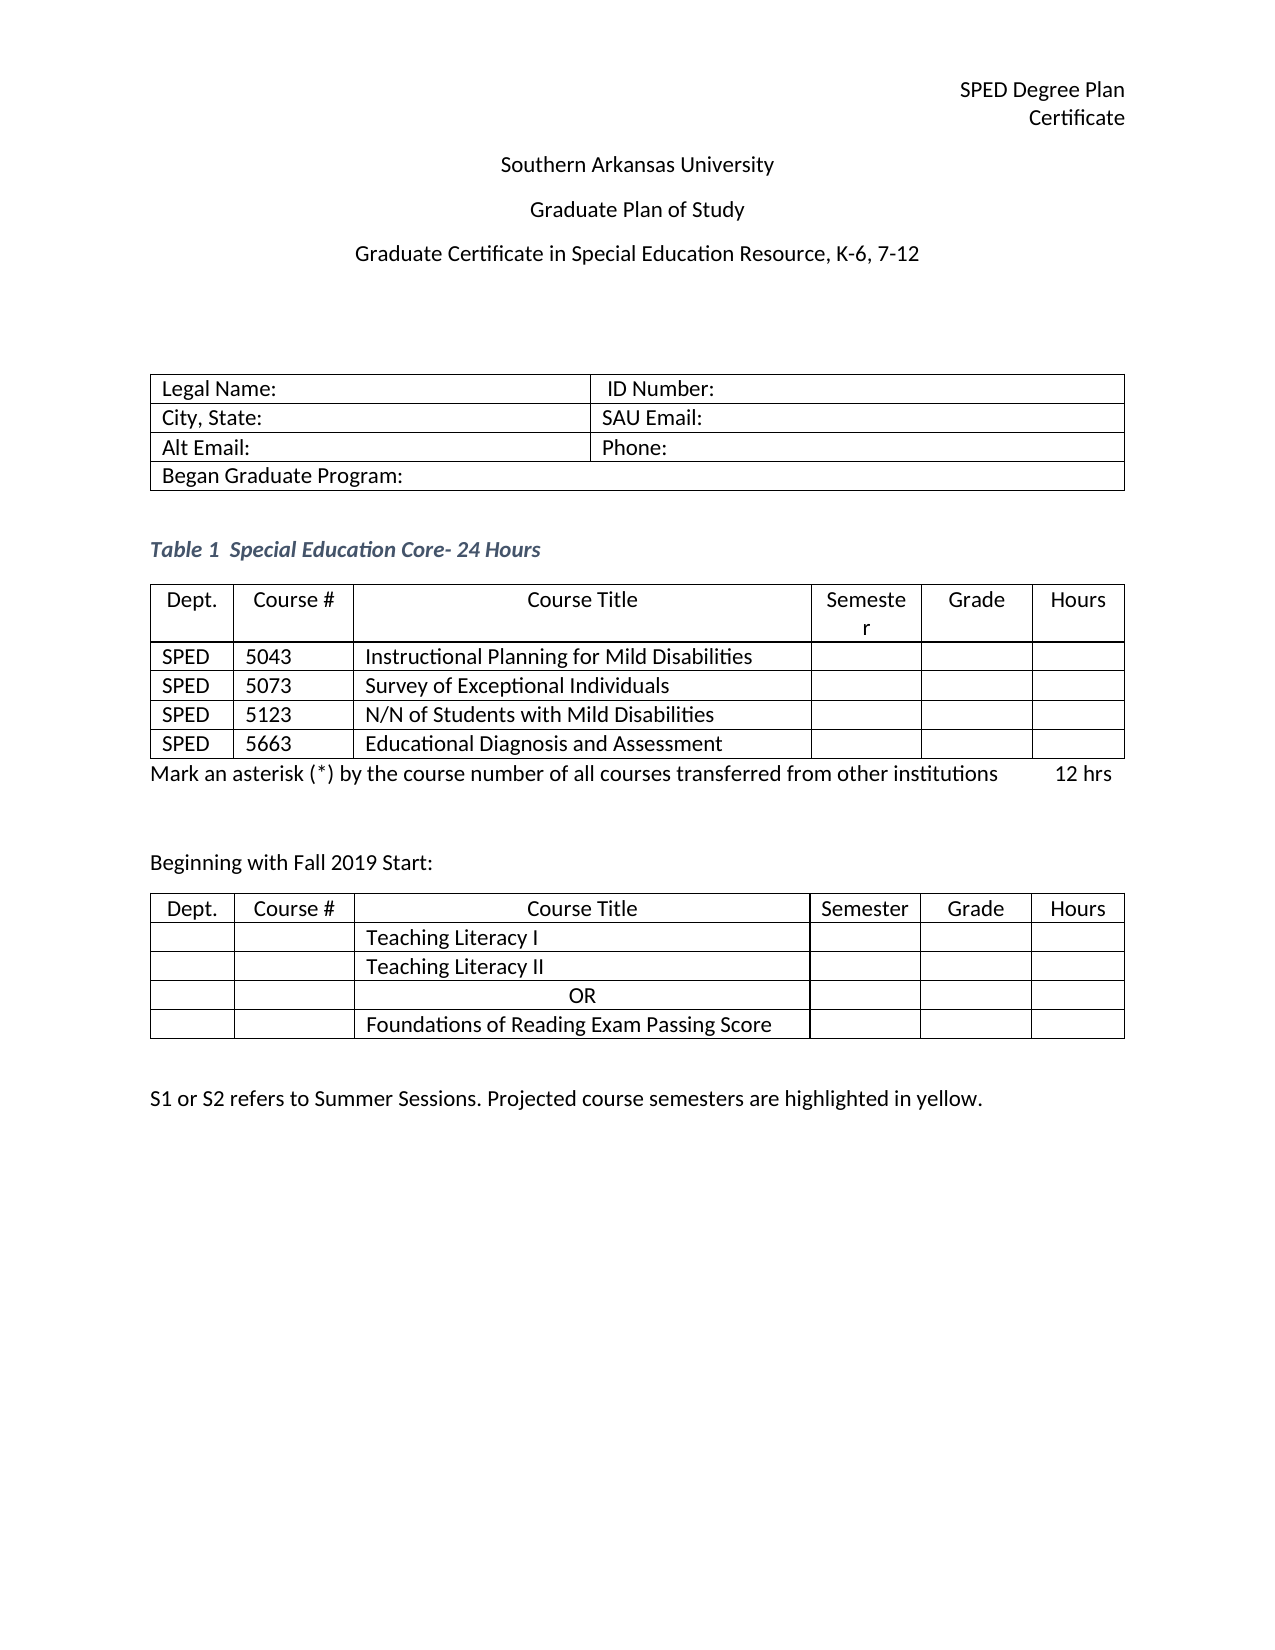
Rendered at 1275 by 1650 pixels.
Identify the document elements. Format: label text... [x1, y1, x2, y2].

table_cell [811, 952, 920, 980]
table_cell [921, 952, 1031, 980]
table_cell [921, 923, 1031, 951]
text Beginning with Fall 2019 Start: [150, 848, 1125, 876]
table_cell Alt Email: [151, 433, 590, 461]
table_cell [1033, 701, 1124, 728]
text Graduate Plan of Study [150, 195, 1125, 223]
table_cell OR [355, 981, 809, 1009]
table_header Course # [234, 585, 353, 641]
table_cell SAU Email: [591, 404, 1124, 432]
table_header Hours [1033, 585, 1124, 641]
table_cell [1032, 981, 1124, 1009]
table_cell 5663 [234, 730, 353, 758]
table_cell [812, 701, 921, 728]
table_cell Began Graduate Program: [151, 462, 1124, 490]
table_cell [235, 923, 354, 951]
table_cell [235, 1010, 354, 1038]
table_header Hours [1032, 894, 1124, 922]
table_cell [151, 981, 234, 1009]
table_cell [151, 1010, 234, 1038]
table_cell City, State: [151, 404, 590, 432]
table_cell [922, 701, 1032, 728]
table_header Course Title [354, 585, 811, 641]
table_cell SPED [151, 671, 233, 699]
table_cell [235, 981, 354, 1009]
table_header Grade [922, 585, 1032, 641]
table_header Semester [812, 585, 921, 641]
table_header Dept. [151, 894, 234, 922]
table_cell Teaching Literacy I [355, 923, 809, 951]
table_cell [922, 643, 1032, 670]
table_header Course # [235, 894, 354, 922]
table_cell [812, 671, 921, 699]
table_header Legal Name: [151, 375, 590, 402]
table_header Course Title [355, 894, 809, 922]
table_cell SPED [151, 730, 233, 758]
table_header Semester [811, 894, 920, 922]
table_cell [811, 981, 920, 1009]
table_header Grade [921, 894, 1031, 922]
table_cell 5073 [234, 671, 353, 699]
table_cell [921, 981, 1031, 1009]
table_cell [921, 1010, 1031, 1038]
table_cell SPED [151, 643, 233, 670]
table_cell [151, 923, 234, 951]
table_cell [922, 730, 1032, 758]
table_cell [811, 1010, 920, 1038]
text Mark an asterisk (*) by the course number of all courses transferred from other institutions 12 hrs [150, 759, 1125, 787]
table_cell [1033, 730, 1124, 758]
table_cell 5043 [234, 643, 353, 670]
table_cell Phone: [591, 433, 1124, 461]
table_cell [811, 923, 920, 951]
table_cell [1033, 643, 1124, 670]
table_cell N/N of Students with Mild Disabilities [354, 701, 811, 728]
text Southern Arkansas University [150, 150, 1125, 178]
table_header Dept. [151, 585, 233, 641]
table_cell [1033, 671, 1124, 699]
table_cell [1032, 1010, 1124, 1038]
table_cell Instructional Planning for Mild Disabilities [354, 643, 811, 670]
table_header ID Number: [591, 375, 1124, 402]
table_cell [151, 952, 234, 980]
table_cell [922, 671, 1032, 699]
table_cell 5123 [234, 701, 353, 728]
table_cell [1032, 923, 1124, 951]
table_cell [235, 952, 354, 980]
table_cell [812, 730, 921, 758]
table_cell SPED [151, 701, 233, 728]
table_cell [812, 643, 921, 670]
text S1 or S2 refers to Summer Sessions. Projected course semesters are highlighted in yellow. [150, 1084, 1125, 1112]
table_cell Survey of Exceptional Individuals [354, 671, 811, 699]
table_cell [1032, 952, 1124, 980]
table_cell Teaching Literacy II [355, 952, 809, 980]
text Graduate Certificate in Special Education Resource, K-6, 7-12 [150, 239, 1125, 267]
table_cell Educational Diagnosis and Assessment [354, 730, 811, 758]
table_cell Foundations of Reading Exam Passing Score [355, 1010, 809, 1038]
